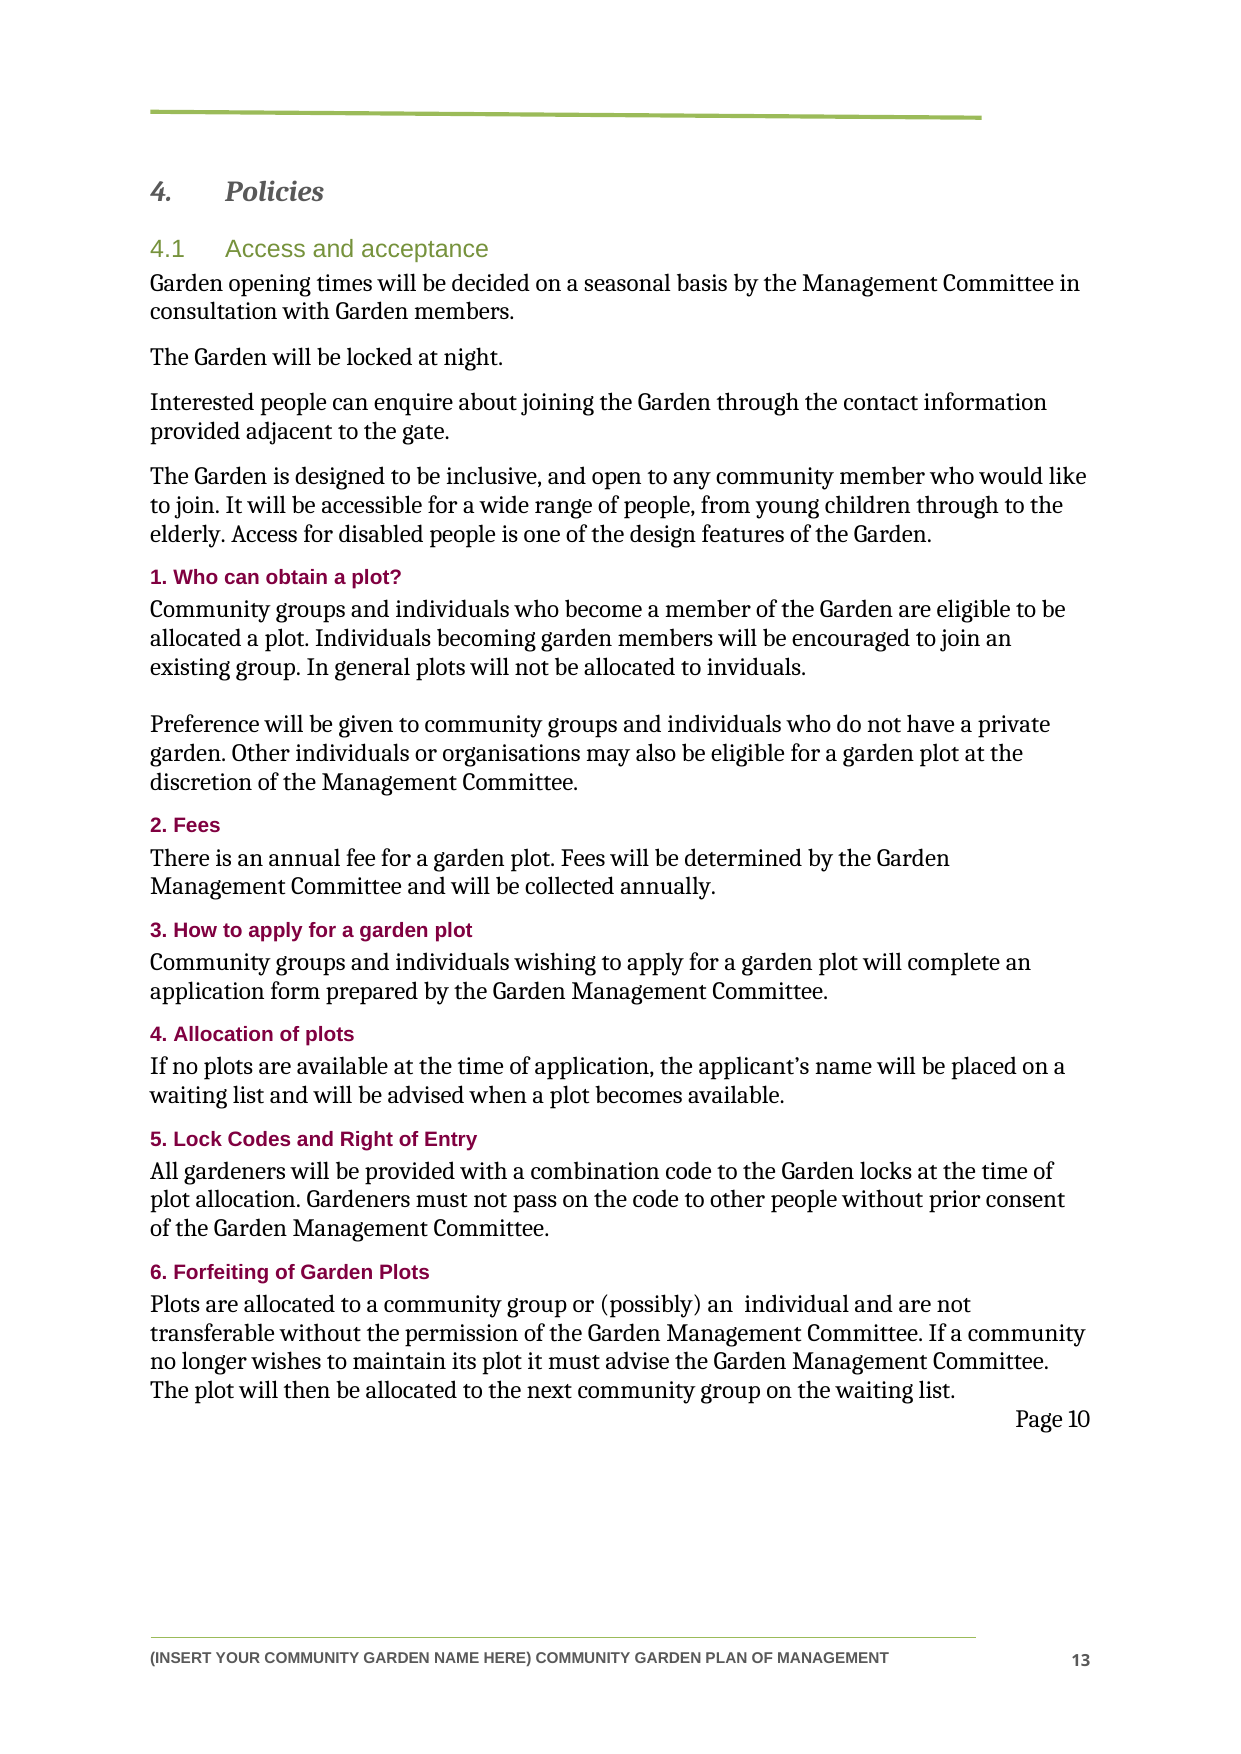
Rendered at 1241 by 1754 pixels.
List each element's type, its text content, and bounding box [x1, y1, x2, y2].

text Preference will be given to community groups and individuals who do not have a private garden. Other individuals or organisations may also be eligible for a garden plot at the discretion of the Management Committee. [150, 710, 1090, 797]
text All gardeners will be provided with a combination code to the Garden locks at the time of plot allocation. Gardeners must not pass on the code to other people without prior consent of the Garden Management Committee. [150, 1157, 1090, 1243]
subtitle 3. How to apply for a garden plot [150, 918, 1090, 942]
text The Garden will be locked at night. [150, 343, 1090, 371]
text The Garden is designed to be inclusive, and open to any community member who would like to join. It will be accessible for a wide range of people, from young children through to the elderly. Access for disabled people is one of the design features of the Garden. [150, 462, 1090, 548]
text Interested people can enquire about joining the Garden through the contact information provided adjacent to the gate. [150, 388, 1090, 446]
subtitle 4.1 Access and acceptance [150, 233, 1090, 262]
text There is an annual fee for a garden plot. Fees will be determined by the Garden Management Committee and will be collected annually. [150, 843, 1090, 901]
text Garden opening times will be decided on a seasonal basis by the Management Committee in consultation with Garden members. [150, 268, 1090, 326]
text If no plots are available at the time of application, the applicant’s name will be placed on a waiting list and will be advised when a plot becomes available. [150, 1052, 1090, 1110]
text Plots are allocated to a community group or (possibly) an individual and are not transferable without the permission of the Garden Management Committee. If a community no longer wishes to maintain its plot it must advise the Garden Management Committee. The plot will then be allocated to the next community group on the waiting list. [150, 1290, 1090, 1405]
subtitle 2. Fees [150, 813, 1090, 837]
text Community groups and individuals wishing to apply for a garden plot will complete an application form prepared by the Garden Management Committee. [150, 948, 1090, 1005]
subtitle 1. Who can obtain a plot? [150, 565, 1090, 589]
text Community groups and individuals who become a member of the Garden are eligible to be allocated a plot. Individuals becoming garden members will be encouraged to join an existing group. In general plots will not be allocated to inviduals. [150, 595, 1090, 682]
subtitle 5. Lock Codes and Right of Entry [150, 1126, 1090, 1150]
subtitle 6. Forfeiting of Garden Plots [150, 1259, 1090, 1283]
subtitle 4. Allocation of plots [150, 1022, 1090, 1046]
text Page 10 [150, 1405, 1090, 1433]
subtitle 4. Policies [150, 175, 1090, 208]
